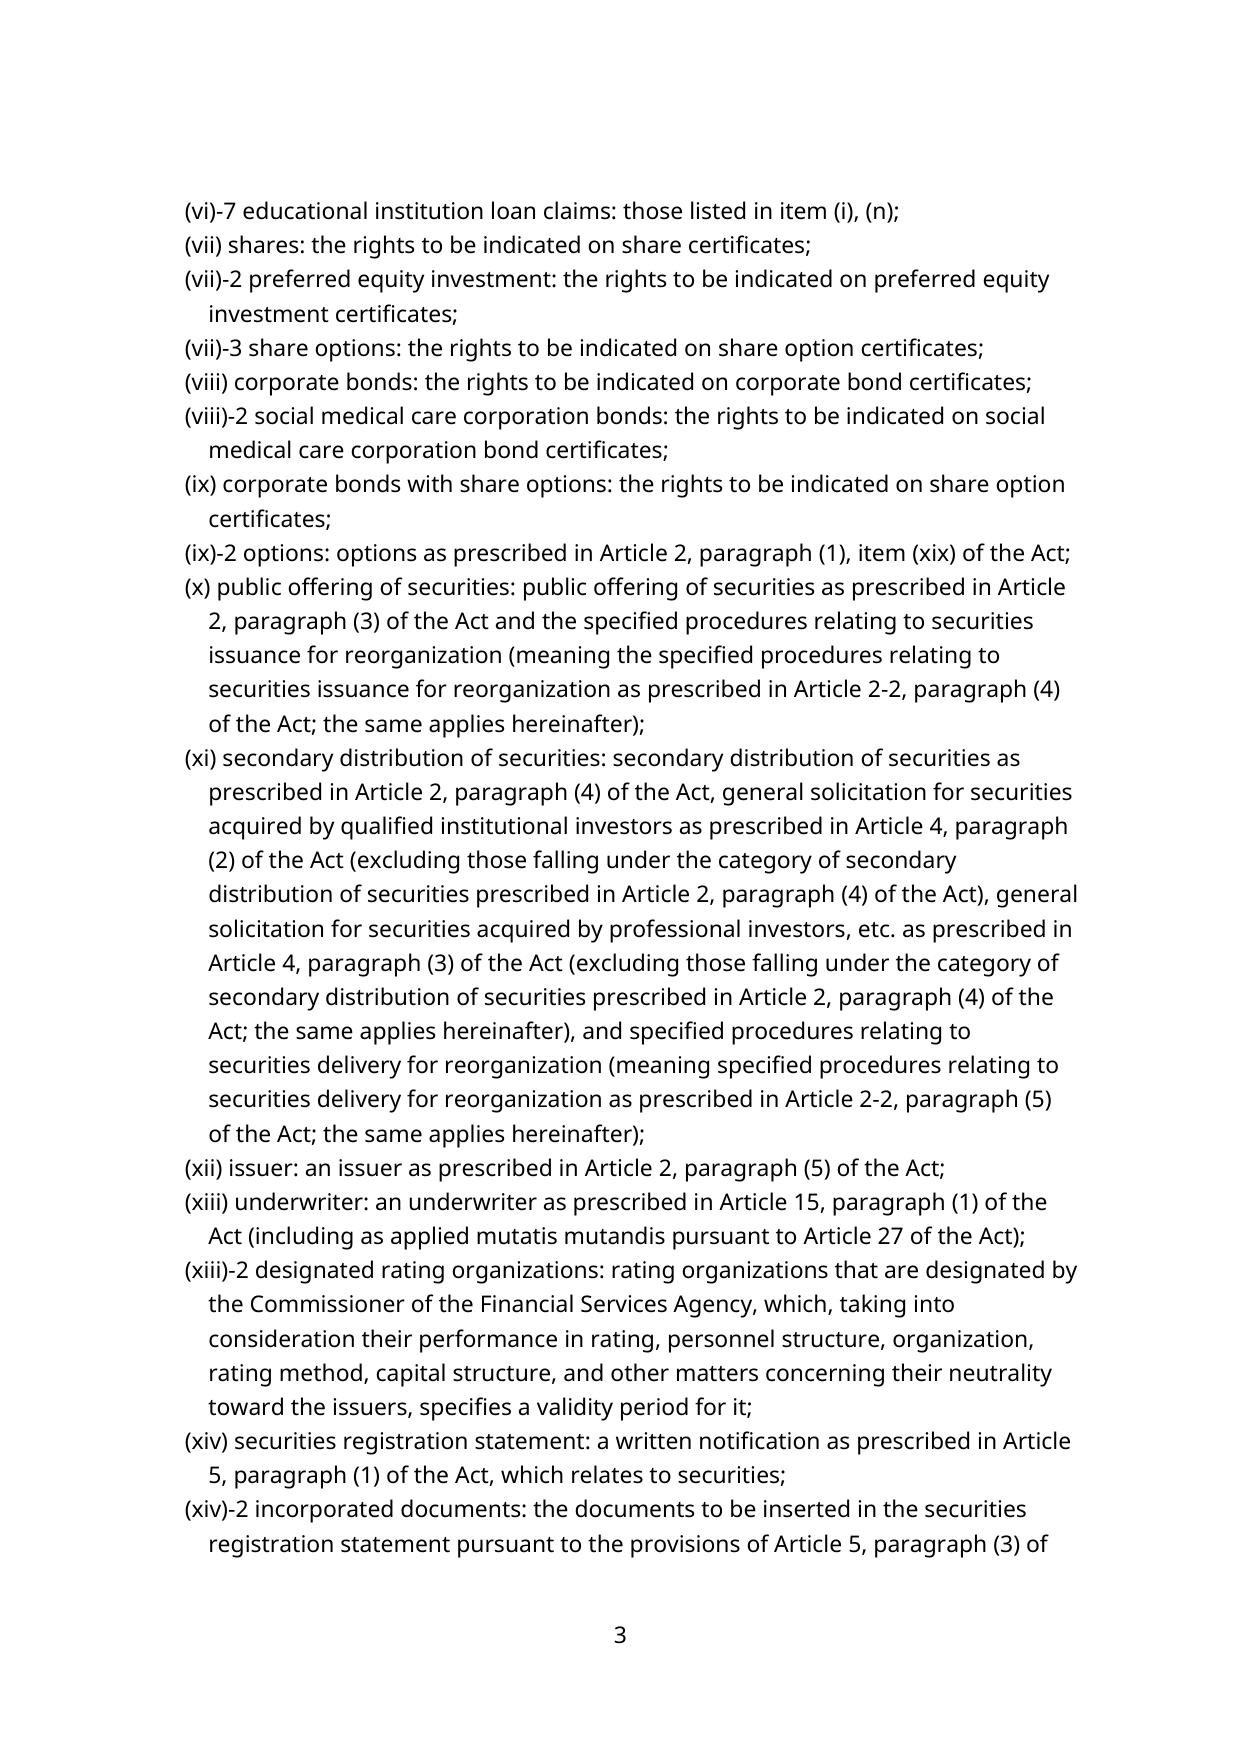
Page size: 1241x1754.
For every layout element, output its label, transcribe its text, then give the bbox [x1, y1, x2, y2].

text (viii) corporate bonds: the rights to be indicated on corporate bond certificates; [184, 364, 1079, 399]
text (xiii) underwriter: an underwriter as prescribed in Article 15, paragraph (1) of the Act (including as applied mutatis mutandis pursuant to Article 27 of the Act); [184, 1184, 1079, 1253]
text (vii)-2 preferred equity investment: the rights to be indicated on preferred equity investment certificates; [184, 262, 1079, 330]
text (vii) shares: the rights to be indicated on share certificates; [184, 228, 1079, 262]
text (ix) corporate bonds with share options: the rights to be indicated on share option certificates; [184, 467, 1079, 535]
text (viii)-2 social medical care corporation bonds: the rights to be indicated on social medical care corporation bond certificates; [184, 399, 1079, 467]
text (ix)-2 options: options as prescribed in Article 2, paragraph (1), item (xix) of the Act; [184, 535, 1079, 569]
text (xi) secondary distribution of securities: secondary distribution of securities as prescribed in Article 2, paragraph (4) of the Act, general solicitation for securities acquired by qualified institutional investors as prescribed in Article 4, paragraph (2) of the Act (excluding those falling under the category of secondary distribution of securities prescribed in Article 2, paragraph (4) of the Act), general solicitation for securities acquired by professional investors, etc. as prescribed in Article 4, paragraph (3) of the Act (excluding those falling under the category of secondary distribution of securities prescribed in Article 2, paragraph (4) of the Act; the same applies hereinafter), and specified procedures relating to securities delivery for reorganization (meaning specified procedures relating to securities delivery for reorganization as prescribed in Article 2-2, paragraph (5) of the Act; the same applies hereinafter); [184, 740, 1079, 1150]
text (xiii)-2 designated rating organizations: rating organizations that are designated by the Commissioner of the Financial Services Agency, which, taking into consideration their performance in rating, personnel structure, organization, rating method, capital structure, and other matters concerning their neutrality toward the issuers, specifies a validity period for it; [184, 1253, 1079, 1424]
text (xii) issuer: an issuer as prescribed in Article 2, paragraph (5) of the Act; [184, 1150, 1079, 1184]
text (x) public offering of securities: public offering of securities as prescribed in Article 2, paragraph (3) of the Act and the specified procedures relating to securities issuance for reorganization (meaning the specified procedures relating to securities issuance for reorganization as prescribed in Article 2-2, paragraph (4) of the Act; the same applies hereinafter); [184, 569, 1079, 740]
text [184, 1492, 1079, 1560]
text (vi)-7 educational institution loan claims: those listed in item (i), (n); [184, 194, 1079, 228]
text (xiv) securities registration statement: a written notification as prescribed in Article 5, paragraph (1) of the Act, which relates to securities; [184, 1424, 1079, 1492]
text (vii)-3 share options: the rights to be indicated on share option certificates; [184, 330, 1079, 364]
